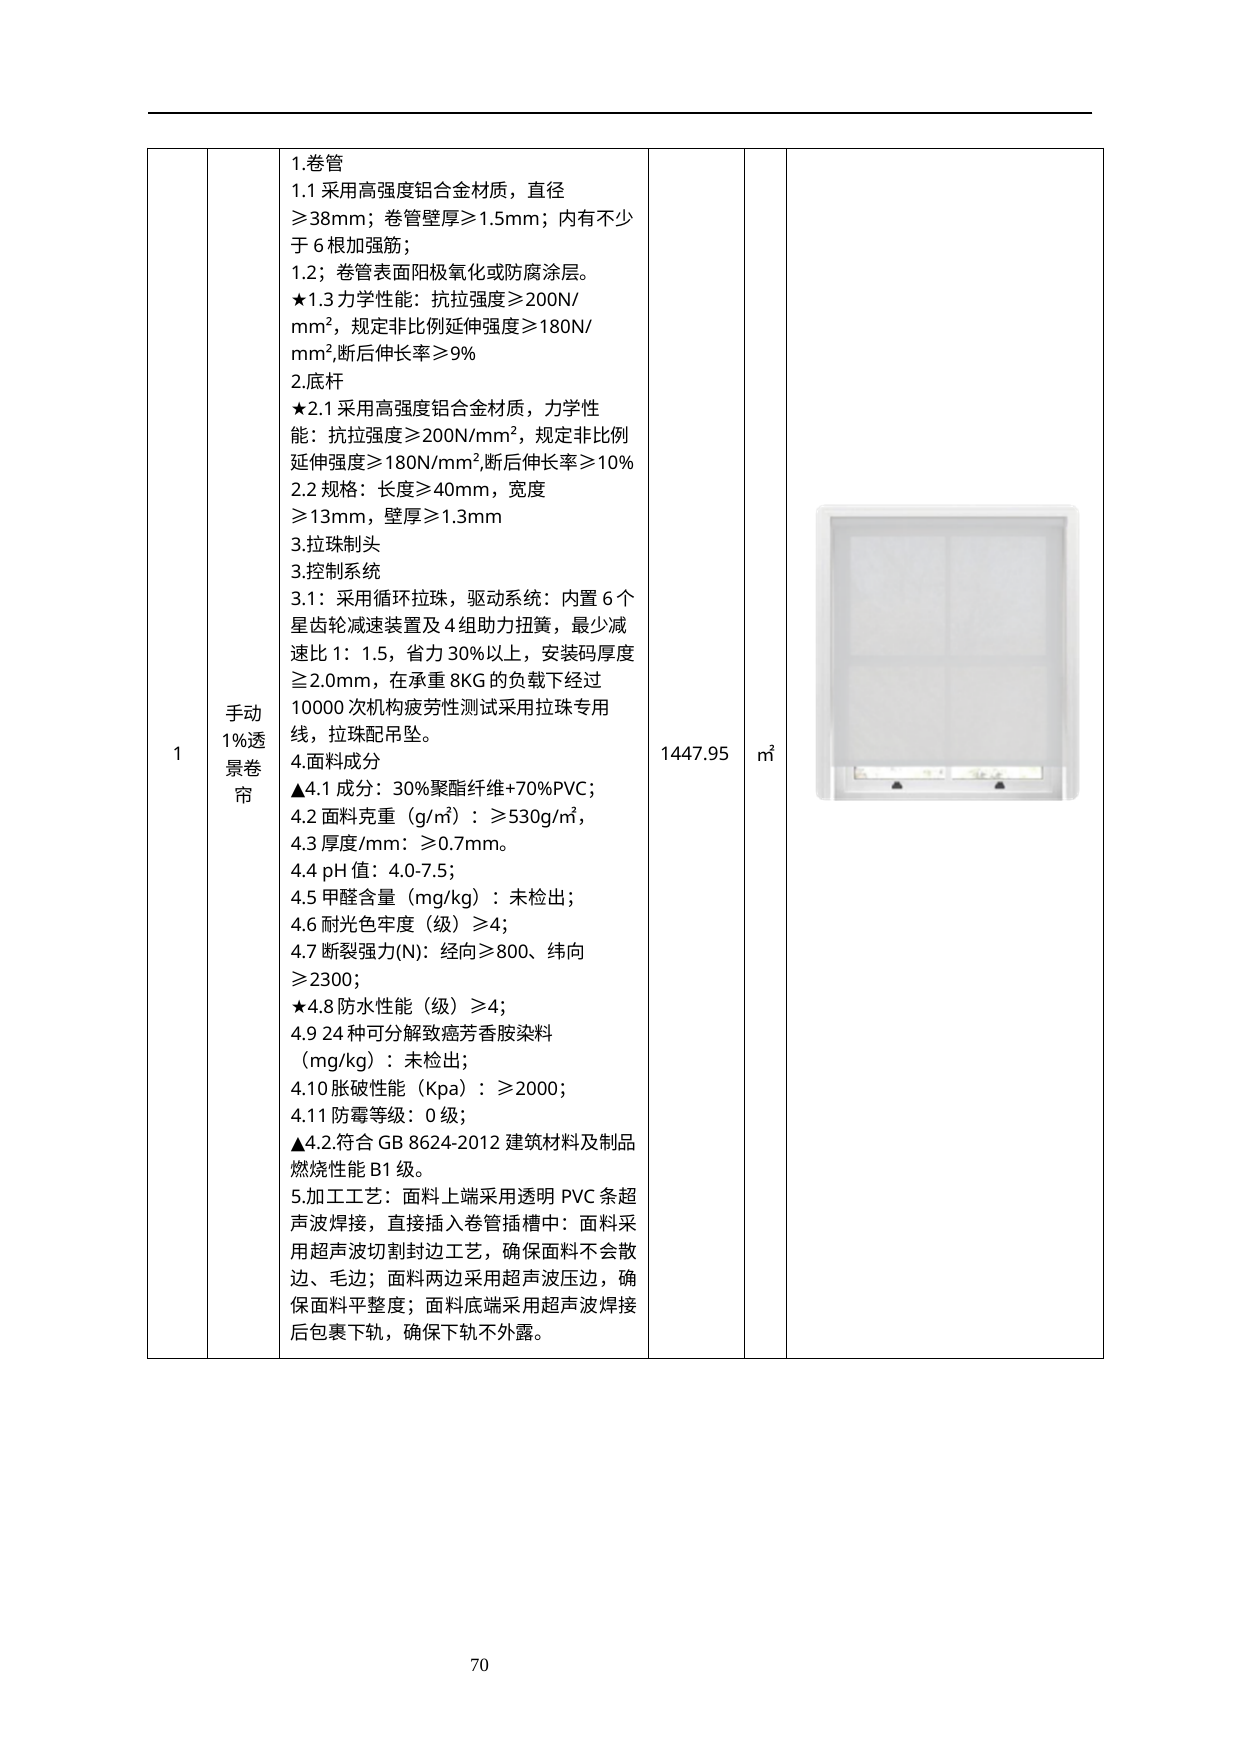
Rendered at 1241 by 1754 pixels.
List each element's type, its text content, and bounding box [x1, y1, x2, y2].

table_cell 1.卷管 1.1采用高强度铝合金材质，直径≥38mm；卷管壁厚≥1.5mm；内有不少于6根加强筋； 1.2；卷管表面阳极氧化或防腐涂层。 ★1.3力学性能：抗拉强度≥200N/mm²，规定非比例延伸强度≥180N/mm²,断后伸长率≥9% 2.底杆 ★2.1采用高强度铝合金材质，力学性能：抗拉强度≥200N/mm²，规定非比例延伸强度≥180N/mm²,断后伸长率≥10% 2.2规格：长度≥40mm，宽度≥13mm，壁厚≥1.3mm 3.拉珠制头 3.控制系统 3.1：采用循环拉珠，驱动系统：内置6个星齿轮减速装置及4组助力扭簧，最少减速比1：1.5，省力30%以上，安装码厚度≧2.0mm，在承重8KG的负载下经过10000次机构疲劳性测试采用拉珠专用线，拉珠配吊坠。 4.面料成分 ▲4.1 成分：30%聚酯纤维+70%PVC； 4.2面料克重（g/㎡）：≥530g/㎡， 4.3厚度/mm：≥0.7mm。 4.4 pH值：4.0-7.5； 4.5甲醛含量（mg/kg）：未检出； 4.6耐光色牢度（级）≥4； 4.7断裂强力(N)：经向≥800、纬向≥2300； ★4.8防水性能（级）≥4； 4.9 24种可分解致癌芳香胺染料（mg/kg）：未检出； 4.10胀破性能（Kpa）：≥2000； 4.11防霉等级：0级； ▲4.2.符合GB 8624-2012 建筑材料及制品燃烧性能B1级。 5.加工工艺：面料上端采用透明PVC条超声波焊接，直接插入卷管插槽中：面料采用超声波切割封边工艺，确保面料不会散边、毛边；面料两边采用超声波压边，确保面料平整度；面料底端采用超声波焊接后包裹下轨，确保下轨不外露。 [280, 149, 648, 1357]
picture [815, 504, 1081, 801]
table_cell 1 [148, 149, 207, 1357]
table_cell 手动1%透景卷帘 [208, 149, 279, 1357]
table_cell [787, 149, 1103, 1357]
table_cell 1447.95 [649, 149, 744, 1357]
table_cell ㎡ [745, 149, 786, 1357]
